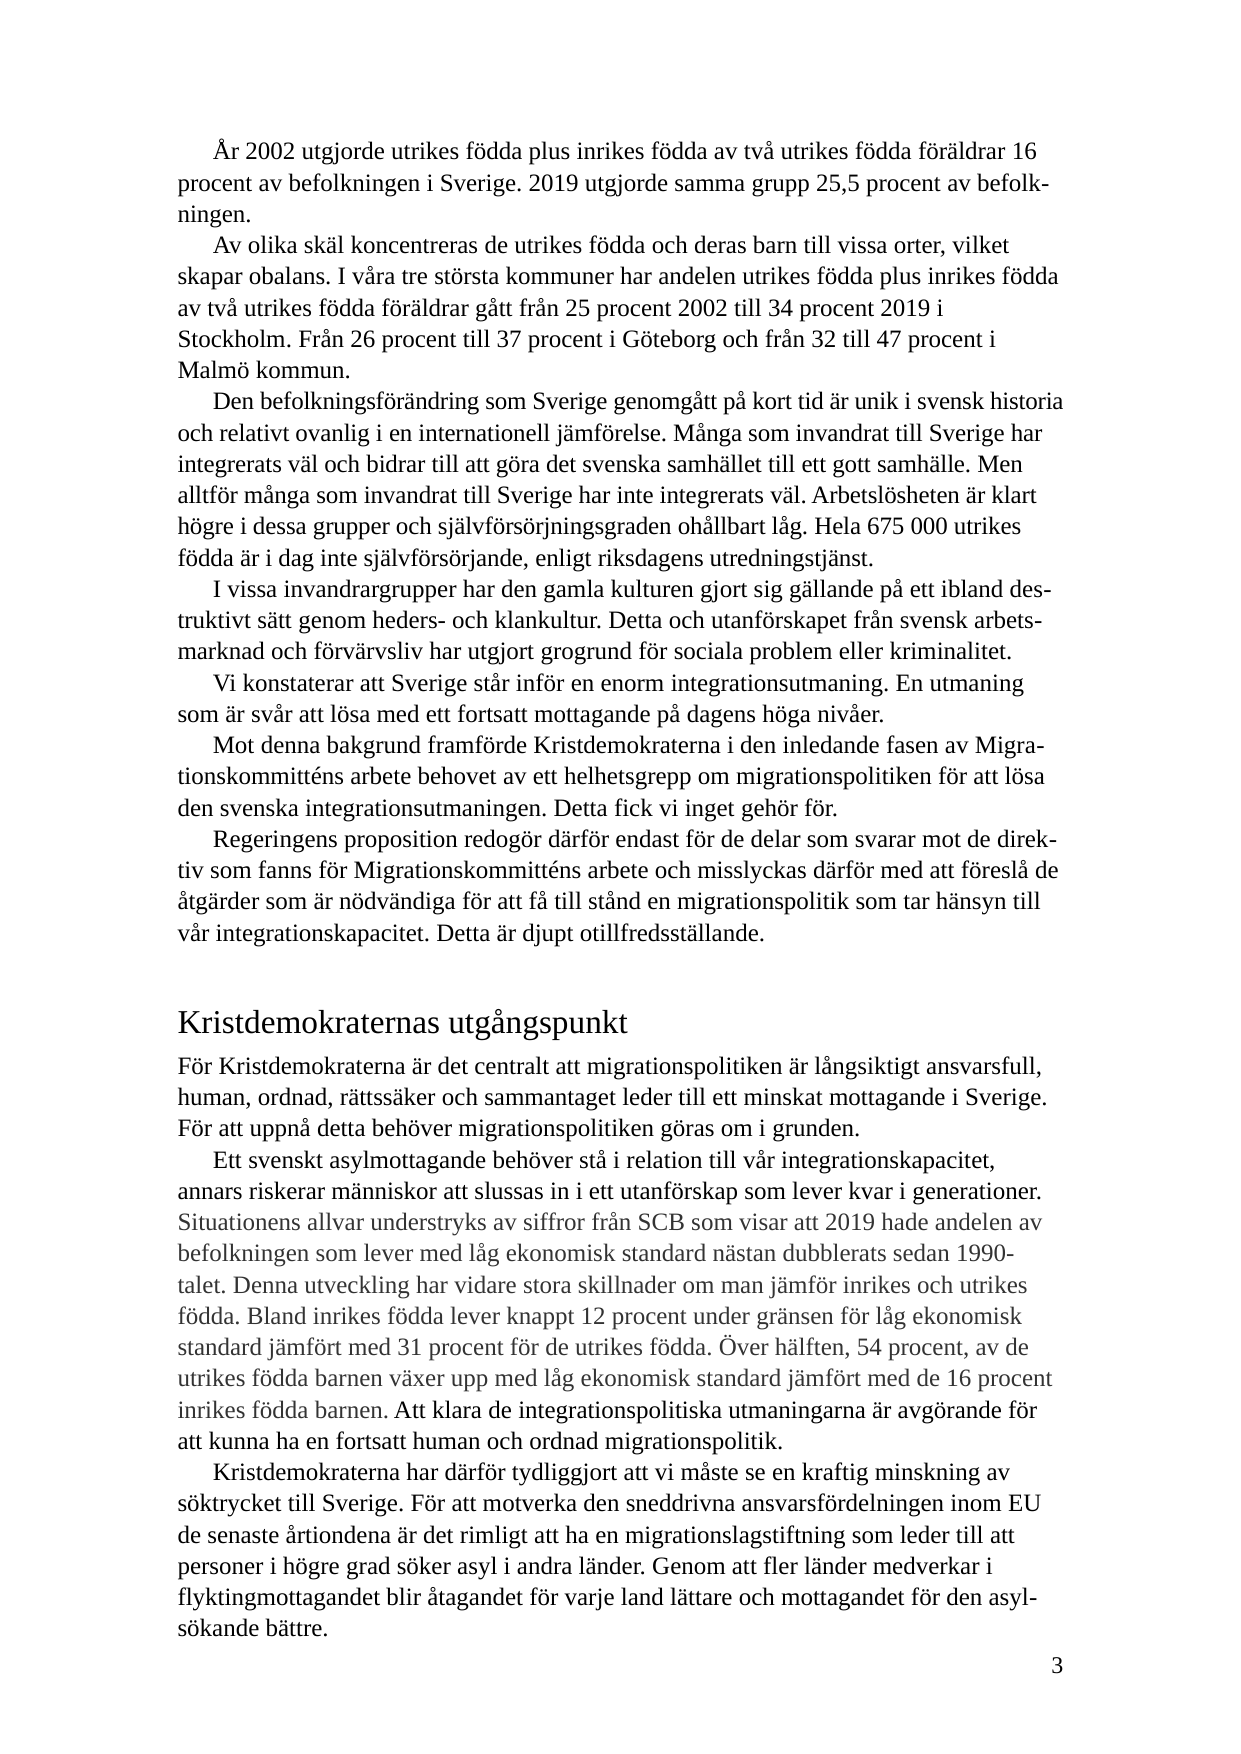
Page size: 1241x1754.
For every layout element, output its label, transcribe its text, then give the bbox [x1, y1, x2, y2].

text Vi konstaterar att Sverige står inför en enorm integrationsutmaning. En utmaning som är svår att lösa med ett fortsatt mottagande på dagens höga nivåer. [177, 665, 1063, 728]
text År 2002 utgjorde utrikes födda plus inrikes födda av två utrikes födda föräldrar 16 procent av befolkningen i Sverige. 2019 utgjorde samma grupp 25,5 procent av befolkningen. [177, 134, 1063, 228]
text I vissa invandrargrupper har den gamla kulturen gjort sig gällande på ett ibland destruktivt sätt genom heders- och klankultur. Detta och utanförskapet från svensk arbetsmarknad och förvärvsliv har utgjort grogrund för sociala problem eller kriminalitet. [177, 571, 1063, 665]
text För Kristdemokraterna är det centralt att migrationspolitiken är långsiktigt ansvarsfull, human, ordnad, rättssäker och sammantaget leder till ett minskat mottagande i Sverige. För att uppnå detta behöver migrationspolitiken göras om i grunden. [177, 1048, 1063, 1142]
text Regeringens proposition redogör därför endast för de delar som svarar mot de direktiv som fanns för Migrationskommitténs arbete och misslyckas därför med att föreslå de åtgärder som är nödvändiga för att få till stånd en migrationspolitik som tar hänsyn till vår integrationskapacitet. Detta är djupt otillfredsställande. [177, 821, 1063, 946]
text Kristdemokraterna har därför tydliggjort att vi måste se en kraftig minskning av söktrycket till Sverige. För att motverka den sneddrivna ansvarsfördelningen inom EU de senaste årtiondena är det rimligt att ha en migrationslagstiftning som leder till att personer i högre grad söker asyl i andra länder. Genom att fler länder medverkar i flyktingmottagandet blir åtagandet för varje land lättare och mottagandet för den asylsökande bättre. [177, 1455, 1063, 1642]
text Den befolkningsförändring som Sverige genomgått på kort tid är unik i svensk historia och relativt ovanlig i en internationell jämförelse. Många som invandrat till Sverige har integrerats väl och bidrar till att göra det svenska samhället till ett gott samhälle. Men alltför många som invandrat till Sverige har inte integrerats väl. Arbetslösheten är klart högre i dessa grupper och självförsörjningsgraden ohållbart låg. Hela 675 000 utrikes födda är i dag inte självförsörjande, enligt riksdagens utredningstjänst. [177, 384, 1063, 571]
text Ett svenskt asylmottagande behöver stå i relation till vår integrationskapacitet, annars riskerar människor att slussas in i ett utanförskap som lever kvar i generationer. Situationens allvar understryks av siffror från SCB som visar att 2019 hade andelen av befolkningen som lever med låg ekonomisk standard nästan dubblerats sedan 1990-talet. Denna utveckling har vidare stora skillnader om man jämför inrikes och utrikes födda. Bland inrikes födda lever knappt 12 procent under gränsen för låg ekonomisk standard jämfört med 31 procent för de utrikes födda. Över hälften, 54 procent, av de utrikes födda barnen växer upp med låg ekonomisk standard jämfört med de 16 procent inrikes födda barnen. Att klara de integrationspolitiska utmaningarna är avgörande för att kunna ha en fortsatt human och ordnad migrationspolitik. [177, 1142, 1063, 1455]
text Av olika skäl koncentreras de utrikes födda och deras barn till vissa orter, vilket skapar obalans. I våra tre största kommuner har andelen utrikes födda plus inrikes födda av två utrikes födda föräldrar gått från 25 procent 2002 till 34 procent 2019 i Stockholm. Från 26 procent till 37 procent i Göteborg och från 32 till 47 procent i Malmö kommun. [177, 228, 1063, 384]
subtitle Kristdemokraternas utgångspunkt [177, 1009, 1063, 1040]
text Mot denna bakgrund framförde Kristdemokraterna i den inledande fasen av Migrationskommitténs arbete behovet av ett helhetsgrepp om migrationspolitiken för att lösa den svenska integrationsutmaningen. Detta fick vi inget gehör för. [177, 728, 1063, 821]
